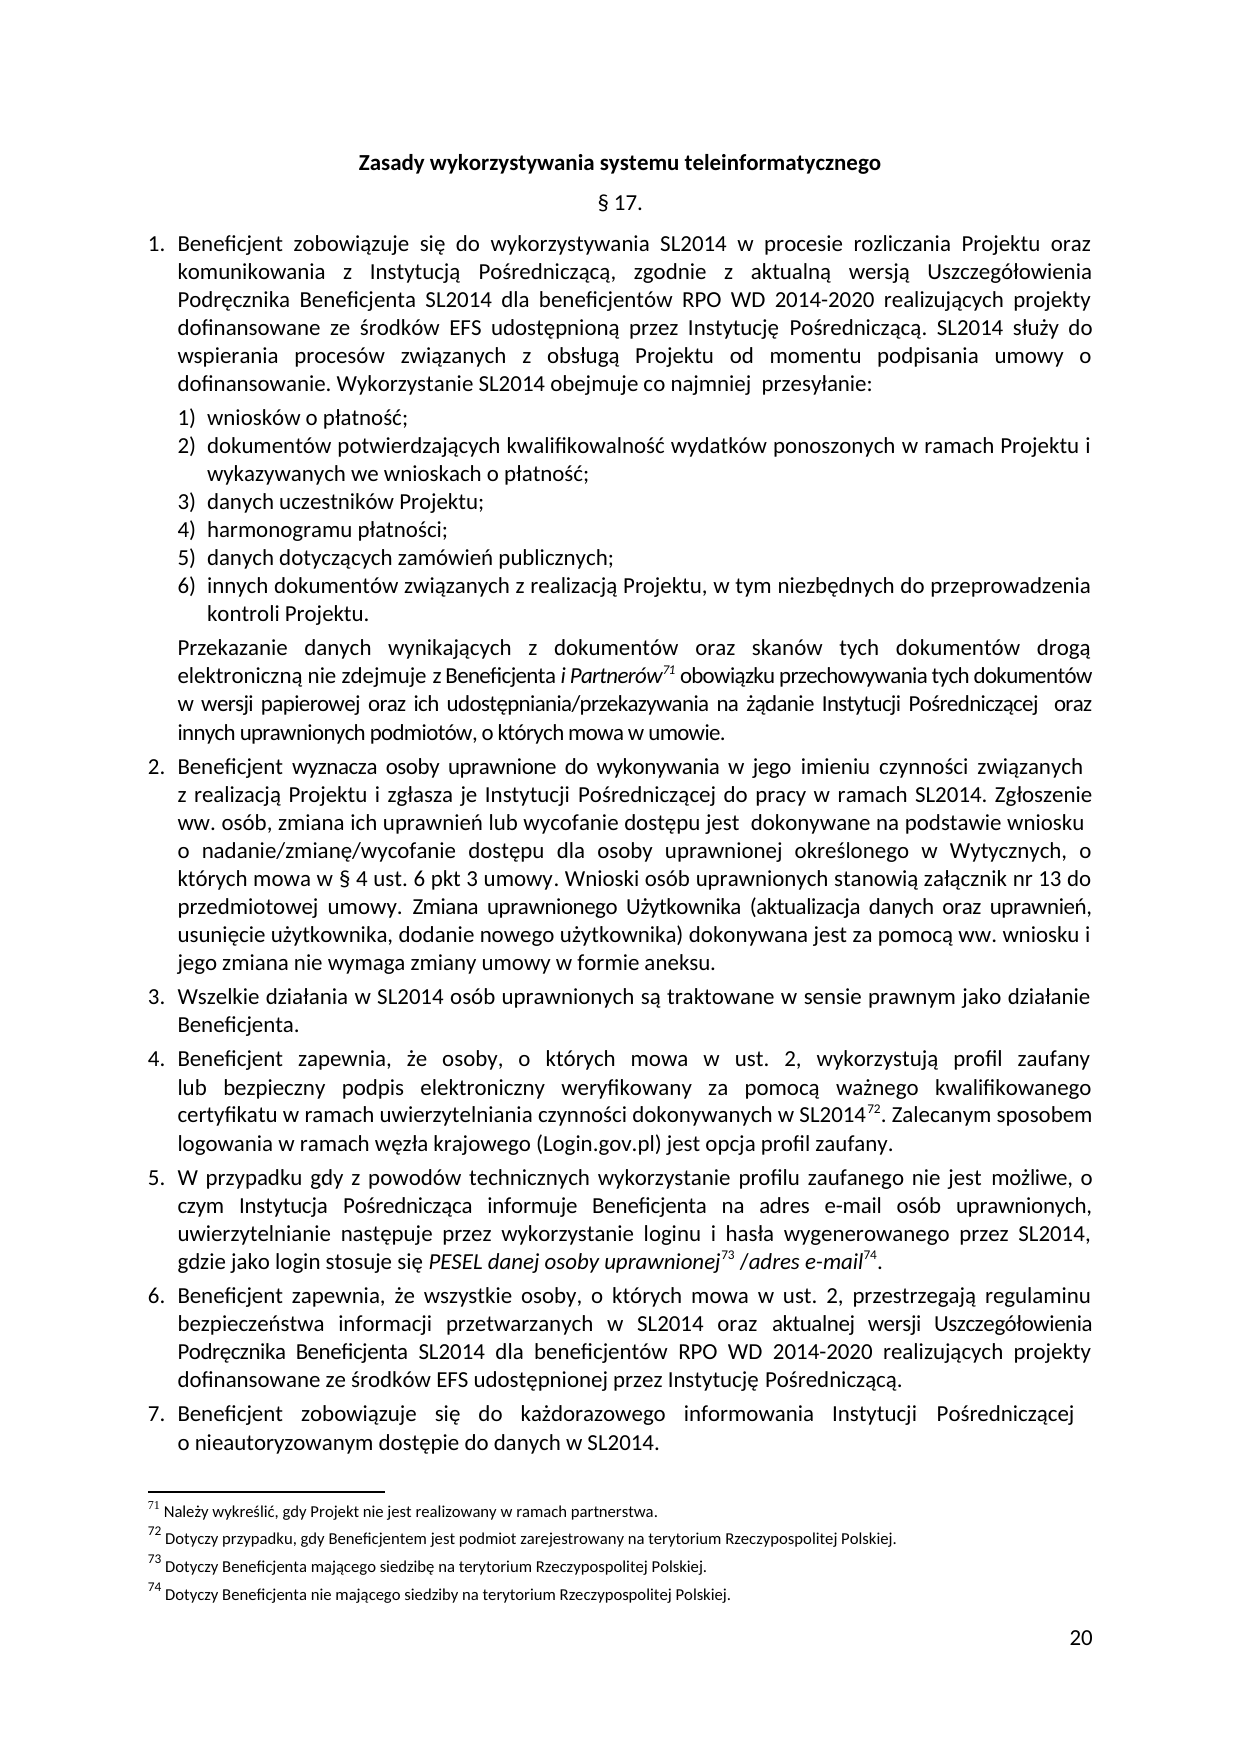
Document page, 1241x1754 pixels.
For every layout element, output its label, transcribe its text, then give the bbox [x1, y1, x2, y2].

list Beneficjent zobowiązuje się do każdorazowego informowania Instytucji Pośredniczącej o nieautoryzowanym dostępie do danych w SL2014. [148, 1399, 1092, 1456]
list dokumentów potwierdzających kwalifikowalność wydatków ponoszonych w ramach Projektu i wykazywanych we wnioskach o płatność; [177, 431, 1092, 487]
list Beneficjent wyznacza osoby uprawnione do wykonywania w jego imieniu czynności związanych z realizacją Projektu i zgłasza je Instytucji Pośredniczącej do pracy w ramach SL2014. Zgłoszenie ww. osób, zmiana ich uprawnień lub wycofanie dostępu jest dokonywane na podstawie wniosku o nadanie/zmianę/wycofanie dostępu dla osoby uprawnionej określonego w Wytycznych, o których mowa w § 4 ust. 6 pkt 3 umowy. Wnioski osób uprawnionych stanowią załącznik nr 13 do przedmiotowej umowy. Zmiana uprawnionego Użytkownika (aktualizacja danych oraz uprawnień, usunięcie użytkownika, dodanie nowego użytkownika) dokonywana jest za pomocą ww. wniosku i jego zmiana nie wymaga zmiany umowy w formie aneksu. [148, 752, 1092, 976]
list harmonogramu płatności; [177, 515, 1092, 543]
list wniosków o płatność; [177, 403, 1092, 431]
text Zasady wykorzystywania systemu teleinformatycznego [148, 148, 1092, 176]
list Wszelkie działania w SL2014 osób uprawnionych są traktowane w sensie prawnym jako działanie Beneficjenta. [148, 982, 1092, 1038]
text Przekazanie danych wynikających z dokumentów oraz skanów tych dokumentów drogą elektroniczną nie zdejmuje z Beneficjenta i Partnerów obowiązku przechowywania tych dokumentów w wersji papierowej oraz ich udostępniania/przekazywania na żądanie Instytucji Pośredniczącej oraz innych uprawnionych podmiotów, o których mowa w umowie. [177, 633, 1092, 746]
list Beneficjent zapewnia, że osoby, o których mowa w ust. 2, wykorzystują profil zaufany lub bezpieczny podpis elektroniczny weryfikowany za pomocą ważnego kwalifikowanego certyfikatu w ramach uwierzytelniania czynności dokonywanych w SL2014. Zalecanym sposobem logowania w ramach węzła krajowego (Login.gov.pl) jest opcja profil zaufany. [148, 1044, 1092, 1157]
list W przypadku gdy z powodów technicznych wykorzystanie profilu zaufanego nie jest możliwe, o czym Instytucja Pośrednicząca informuje Beneficjenta na adres e-mail osób uprawnionych, uwierzytelnianie następuje przez wykorzystanie loginu i hasła wygenerowanego przez SL2014, gdzie jako login stosuje się PESEL danej osoby uprawnionej /adres e-mail. [148, 1163, 1092, 1275]
list innych dokumentów związanych z realizacją Projektu, w tym niezbędnych do przeprowadzenia kontroli Projektu. [177, 571, 1092, 627]
list danych uczestników Projektu; [177, 487, 1092, 515]
text § 17. [148, 188, 1092, 216]
list Beneficjent zobowiązuje się do wykorzystywania SL2014 w procesie rozliczania Projektu oraz komunikowania z Instytucją Pośredniczącą, zgodnie z aktualną wersją Uszczegółowienia Podręcznika Beneficjenta SL2014 dla beneficjentów RPO WD 2014-2020 realizujących projekty dofinansowane ze środków EFS udostępnioną przez Instytucję Pośredniczącą. SL2014 służy do wspierania procesów związanych z obsługą Projektu od momentu podpisania umowy o dofinansowanie. Wykorzystanie SL2014 obejmuje co najmniej przesyłanie: [148, 229, 1092, 397]
list Beneficjent zapewnia, że wszystkie osoby, o których mowa w ust. 2, przestrzegają regulaminu bezpieczeństwa informacji przetwarzanych w SL2014 oraz aktualnej wersji Uszczegółowienia Podręcznika Beneficjenta SL2014 dla beneficjentów RPO WD 2014-2020 realizujących projekty dofinansowane ze środków EFS udostępnionej przez Instytucję Pośredniczącą. [148, 1281, 1092, 1393]
list danych dotyczących zamówień publicznych; [177, 543, 1092, 571]
